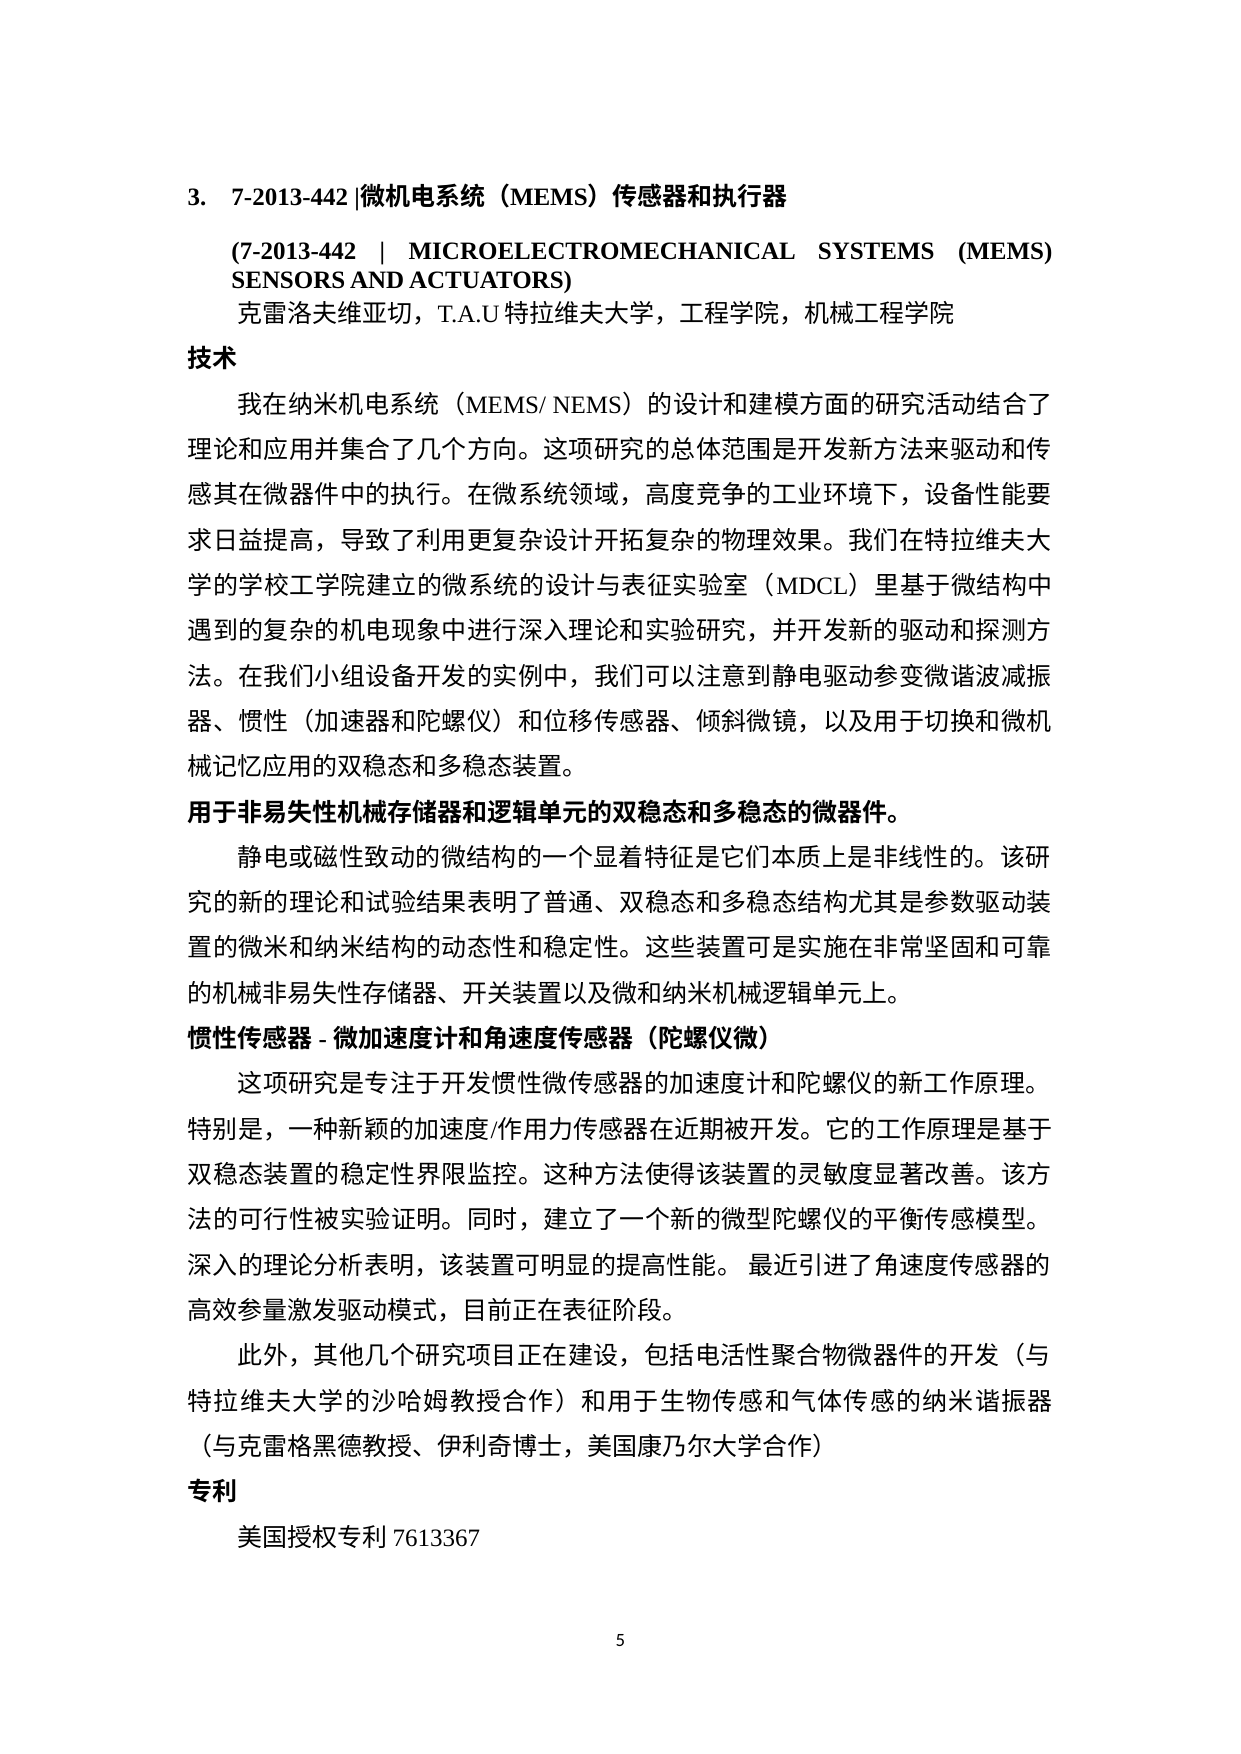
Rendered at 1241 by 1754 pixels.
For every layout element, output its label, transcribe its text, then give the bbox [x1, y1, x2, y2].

text 美国授权专利7613367 [187, 1517, 1053, 1553]
subtitle 7-2013-442 |微机电系统（MEMS）传感器和执行器 [187, 162, 1053, 227]
text 技术 [187, 339, 1053, 375]
text 专利 [187, 1472, 1053, 1508]
text 用于非易失性机械存储器和逻辑单元的双稳态和多稳态的微器件。 [187, 792, 1053, 828]
text 此外，其他几个研究项目正在建设，包括电活性聚合物微器件的开发（与特拉维夫大学的沙哈姆教授合作）和用于生物传感和气体传感的纳米谐振器（与克雷格黑德教授、伊利奇博士，美国康乃尔大学合作） [187, 1336, 1053, 1463]
text 这项研究是专注于开发惯性微传感器的加速度计和陀螺仪的新工作原理。特别是，一种新颖的加速度/作用力传感器在近期被开发。它的工作原理是基于双稳态装置的稳定性界限监控。这种方法使得该装置的灵敏度显著改善。该方法的可行性被实验证明。同时，建立了一个新的微型陀螺仪的平衡传感模型。深入的理论分析表明，该装置可明显的提高性能。 最近引进了角速度传感器的高效参量激发驱动模式，目前正在表征阶段。 [187, 1064, 1053, 1327]
text 克雷洛夫维亚切，T.A.U特拉维夫大学，工程学院，机械工程学院 [187, 293, 1053, 330]
text 我在纳米机电系统（MEMS/ NEMS）的设计和建模方面的研究活动结合了理论和应用并集合了几个方向。这项研究的总体范围是开发新方法来驱动和传感其在微器件中的执行。在微系统领域，高度竞争的工业环境下，设备性能要求日益提高，导致了利用更复杂设计开拓复杂的物理效果。我们在特拉维夫大学的学校工学院建立的微系统的设计与表征实验室（MDCL）里基于微结构中遇到的复杂的机电现象中进行深入理论和实验研究，并开发新的驱动和探测方法。在我们小组设备开发的实例中，我们可以注意到静电驱动参变微谐波减振器、惯性（加速器和陀螺仪）和位移传感器、倾斜微镜，以及用于切换和微机械记忆应用的双稳态和多稳态装置。 [187, 384, 1053, 783]
text 静电或磁性致动的微结构的一个显着特征是它们本质上是非线性的。该研究的新的理论和试验结果表明了普通、双稳态和多稳态结构尤其是参数驱动装置的微米和纳米结构的动态性和稳定性。这些装置可是实施在非常坚固和可靠的机械非易失性存储器、开关装置以及微和纳米机械逻辑单元上。 [187, 837, 1053, 1009]
text 惯性传感器 - 微加速度计和角速度传感器（陀螺仪微） [187, 1018, 1053, 1055]
text (7-2013-442 | MICROELECTROMECHANICAL SYSTEMS (MEMS) SENSORS AND ACTUATORS) [231, 236, 1053, 293]
